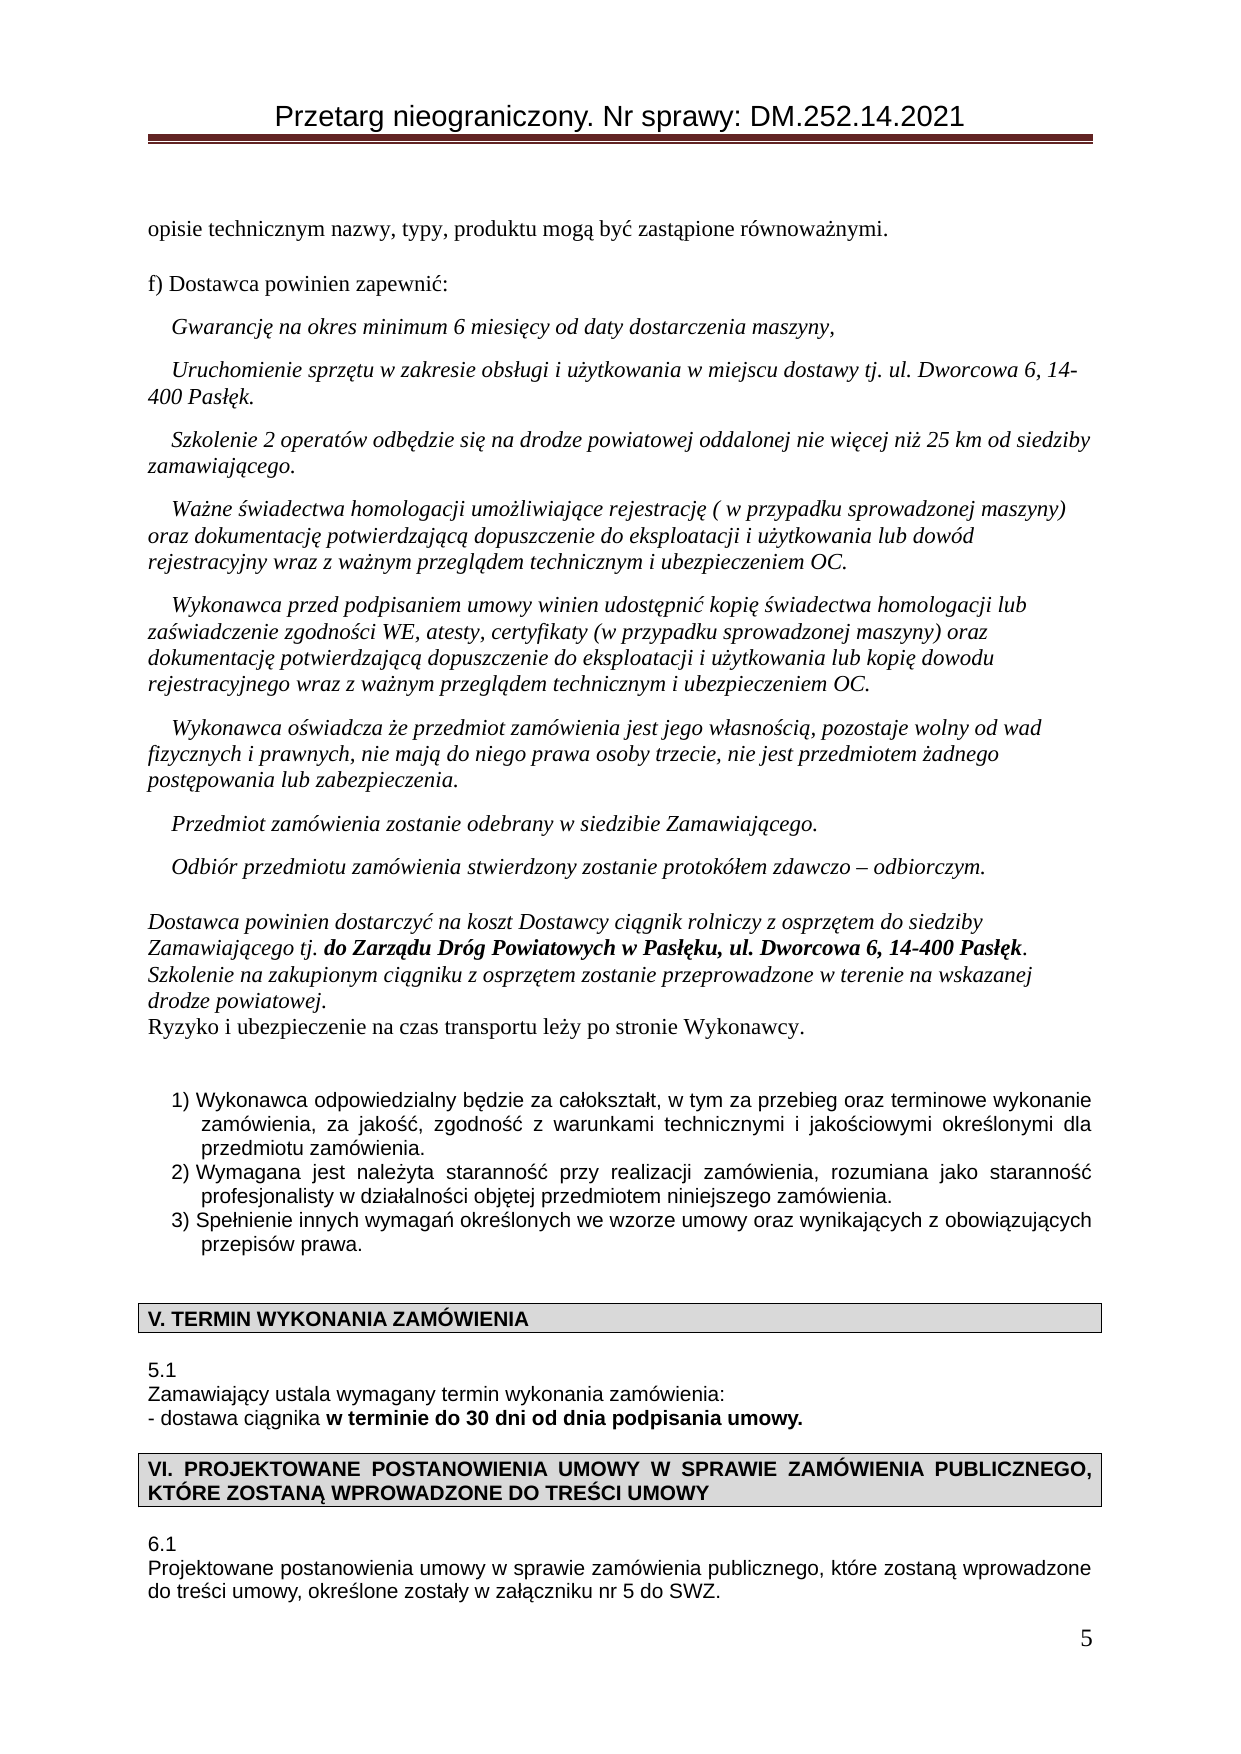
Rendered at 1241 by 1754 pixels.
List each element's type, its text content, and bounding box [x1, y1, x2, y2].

text VI. PROJEKTOWANE POSTANOWIENIA UMOWY W SPRAWIE ZAMÓWIENIA PUBLICZNEGO, KTÓRE ZOSTANĄ WPROWADZONE DO TREŚCI UMOWY [139, 1454, 1101, 1506]
text V. TERMIN WYKONANIA ZAMÓWIENIA [139, 1304, 1101, 1332]
text f) Dostawca powinien zapewnić: [148, 270, 1093, 296]
text Zamawiający ustala wymagany termin wykonania zamówienia: [148, 1381, 1093, 1405]
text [148, 215, 1093, 241]
text 6.1 [148, 1531, 1093, 1555]
text Ryzyko i ubezpieczenie na czas transportu leży po stronie Wykonawcy. [148, 1013, 1093, 1040]
text  Ważne świadectwa homologacji umożliwiające rejestrację ( w przypadku sprowadzonej maszyny) oraz dokumentację potwierdzającą dopuszczenie do eksploatacji i użytkowania lub dowód rejestracyjny wraz z ważnym przeglądem technicznym i ubezpieczeniem OC. [148, 496, 1093, 574]
text  Odbiór przedmiotu zamówienia stwierdzony zostanie protokółem zdawczo – odbiorczym. [148, 853, 1093, 879]
text  Gwarancję na okres minimum 6 miesięcy od daty dostarczenia maszyny, [148, 313, 1093, 339]
text  Przedmiot zamówienia zostanie odebrany w siedzibie Zamawiającego. [148, 810, 1093, 836]
text 5.1 [148, 1357, 1093, 1381]
list Spełnienie innych wymagań określonych we wzorze umowy oraz wynikających z obowiązujących przepisów prawa. [171, 1207, 1093, 1255]
text  Wykonawca przed podpisaniem umowy winien udostępnić kopię świadectwa homologacji lub zaświadczenie zgodności WE, atesty, certyfikaty (w przypadku sprowadzonej maszyny) oraz dokumentację potwierdzającą dopuszczenie do eksploatacji i użytkowania lub kopię dowodu rejestracyjnego wraz z ważnym przeglądem technicznym i ubezpieczeniem OC. [148, 591, 1093, 697]
text  Wykonawca oświadcza że przedmiot zamówienia jest jego własnością, pozostaje wolny od wad fizycznych i prawnych, nie mają do niego prawa osoby trzecie, nie jest przedmiotem żadnego postępowania lub zabezpieczenia. [148, 714, 1093, 793]
text - dostawa ciągnika w terminie do 30 dni od dnia podpisania umowy. [148, 1405, 1093, 1429]
text  Uruchomienie sprzętu w zakresie obsługi i użytkowania w miejscu dostawy tj. ul. Dworcowa 6, 14-400 Pasłęk. [148, 356, 1093, 409]
list Wymagana jest należyta staranność przy realizacji zamówienia, rozumiana jako staranność profesjonalisty w działalności objętej przedmiotem niniejszego zamówienia. [171, 1159, 1093, 1207]
text Dostawca powinien dostarczyć na koszt Dostawcy ciągnik rolniczy z osprzętem do siedziby Zamawiającego tj. do Zarządu Dróg Powiatowych w Pasłęku, ul. Dworcowa 6, 14-400 Pasłęk. Szkolenie na zakupionym ciągniku z osprzętem zostanie przeprowadzone w terenie na wskazanej drodze powiatowej. [148, 908, 1093, 1013]
list Wykonawca odpowiedzialny będzie za całokształt, w tym za przebieg oraz terminowe wykonanie zamówienia, za jakość, zgodność z warunkami technicznymi i jakościowymi określonymi dla przedmiotu zamówienia. [171, 1088, 1093, 1159]
text  Szkolenie 2 operatów odbędzie się na drodze powiatowej oddalonej nie więcej niż 25 km od siedziby zamawiającego. [148, 426, 1093, 479]
text Projektowane postanowienia umowy w sprawie zamówienia publicznego, które zostaną wprowadzone do treści umowy, określone zostały w załączniku nr 5 do SWZ. [148, 1555, 1093, 1603]
